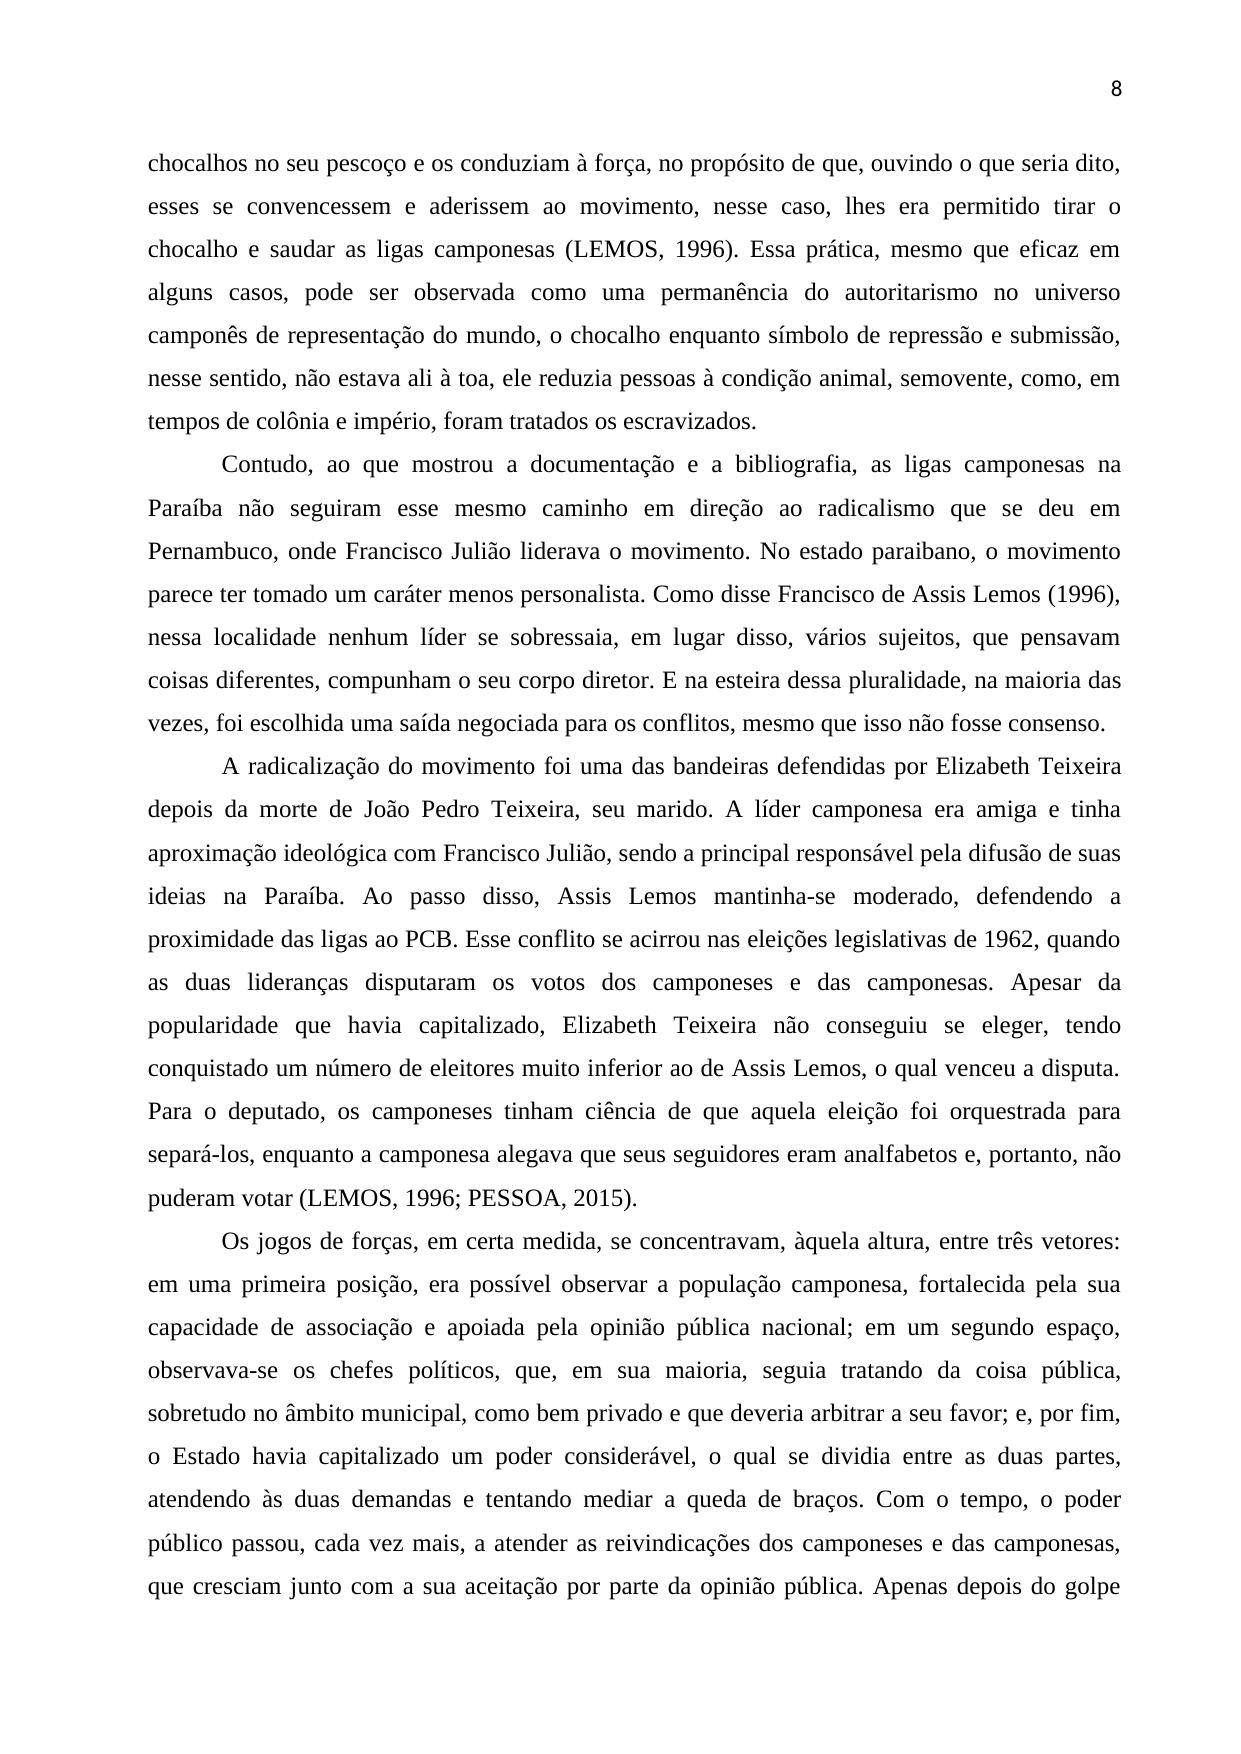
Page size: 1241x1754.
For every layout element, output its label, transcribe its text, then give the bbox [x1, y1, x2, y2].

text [148, 1226, 1122, 1599]
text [148, 148, 1122, 435]
text Contudo, ao que mostrou a documentação e a bibliografia, as ligas camponesas na Paraíba não seguiram esse mesmo caminho em direção ao radicalismo que se deu em Pernambuco, onde Francisco Julião liderava o movimento. No estado paraibano, o movimento parece ter tomado um caráter menos personalista. Como disse Francisco de Assis Lemos (1996), nessa localidade nenhum líder se sobressaia, em lugar disso, vários sujeitos, que pensavam coisas diferentes, compunham o seu corpo diretor. E na esteira dessa pluralidade, na maioria das vezes, foi escolhida uma saída negociada para os conflitos, mesmo que isso não fosse consenso. [148, 449, 1122, 737]
text A radicalização do movimento foi uma das bandeiras defendidas por Elizabeth Teixeira depois da morte de João Pedro Teixeira, seu marido. A líder camponesa era amiga e tinha aproximação ideológica com Francisco Julião, sendo a principal responsável pela difusão de suas ideias na Paraíba. Ao passo disso, Assis Lemos mantinha-se moderado, defendendo a proximidade das ligas ao PCB. Esse conflito se acirrou nas eleições legislativas de 1962, quando as duas lideranças disputaram os votos dos camponeses e das camponesas. Apesar da popularidade que havia capitalizado, Elizabeth Teixeira não conseguiu se eleger, tendo conquistado um número de eleitores muito inferior ao de Assis Lemos, o qual venceu a disputa. Para o deputado, os camponeses tinham ciência de que aquela eleição foi orquestrada para separá-los, enquanto a camponesa alegava que seus seguidores eram analfabetos e, portanto, não puderam votar (LEMOS, 1996; PESSOA, 2015). [148, 751, 1122, 1211]
